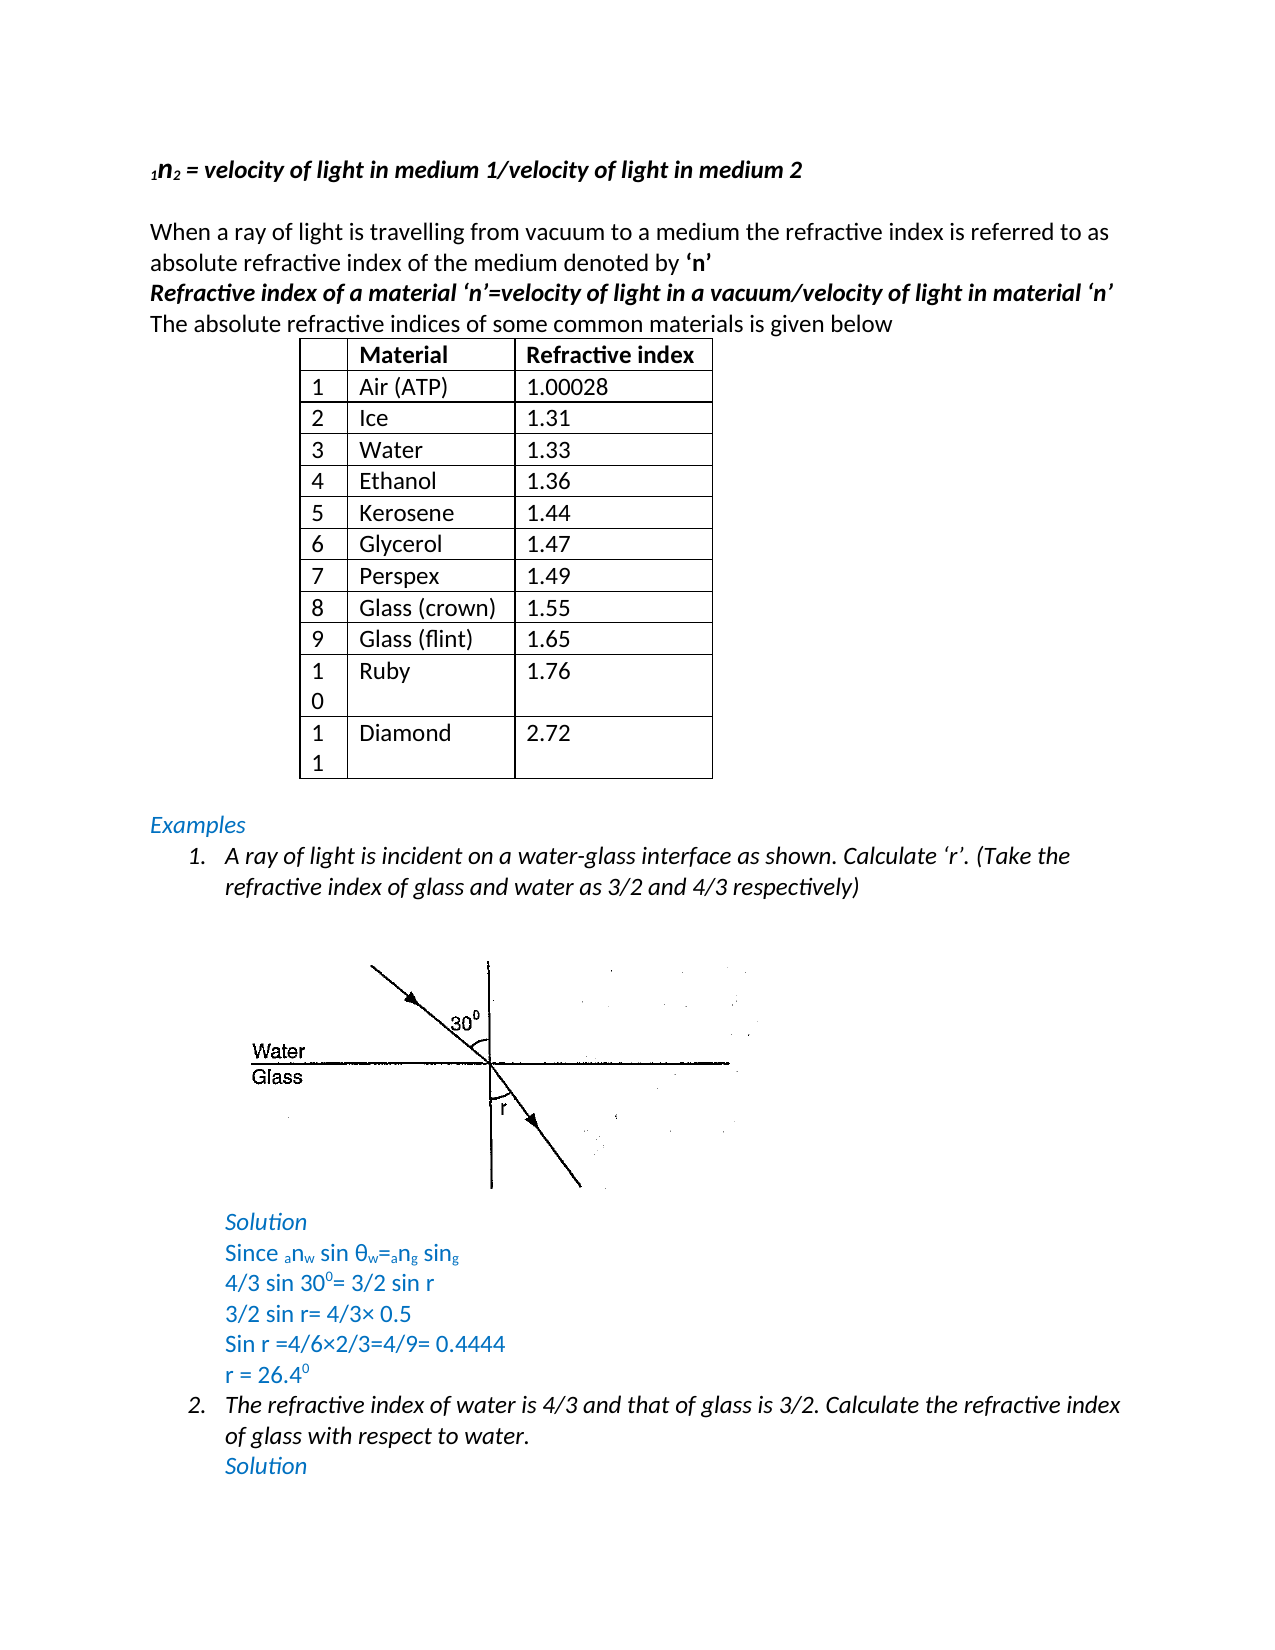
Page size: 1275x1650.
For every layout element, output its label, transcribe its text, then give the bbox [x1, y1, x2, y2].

table_cell 2 [301, 403, 347, 433]
table_cell 2.72 [516, 717, 712, 778]
table_cell 6 [301, 529, 347, 559]
table_cell 1.55 [516, 592, 712, 622]
list Since anw sin θw=ang sing [225, 1237, 1125, 1267]
table_cell Glycerol [348, 529, 514, 559]
table_cell 7 [301, 560, 347, 591]
list The refractive index of water is 4/3 and that of glass is 3/2. Calculate the refractive index of glass with respect to water. [187, 1389, 1125, 1451]
table_cell Water [348, 434, 514, 464]
table_cell Glass (flint) [348, 623, 514, 654]
list A ray of light is incident on a water-glass interface as shown. Calculate ‘r’. (Take the refractive index of glass and water as 3/2 and 4/3 respectively) [187, 840, 1125, 901]
list 1n2 = velocity of light in medium 1/velocity of light in medium 2 [150, 150, 1125, 186]
table_cell Glass (crown) [348, 592, 514, 622]
table_cell 1.36 [516, 466, 712, 496]
list 3/2 sin r= 4/3× 0.5 [225, 1298, 1125, 1328]
table_cell 1.33 [516, 434, 712, 464]
list When a ray of light is travelling from vacuum to a medium the refractive index is referred to as absolute refractive index of the medium denoted by ‘n’ [150, 216, 1125, 277]
table_cell Ice [348, 403, 514, 433]
table_cell 1.76 [516, 655, 712, 716]
table_cell 1.00028 [516, 371, 712, 401]
table_cell Ethanol [348, 466, 514, 496]
table_header Refractive index [516, 339, 712, 370]
table_cell Perspex [348, 560, 514, 591]
list Refractive index of a material ‘n’=velocity of light in a vacuum/velocity of light in material ‘n’ [150, 277, 1125, 308]
list Examples [150, 809, 1125, 840]
table_cell Diamond [348, 717, 514, 778]
list 4/3 sin 300= 3/2 sin r [225, 1267, 1125, 1298]
table_cell 10 [301, 655, 347, 716]
table_cell Ruby [348, 655, 514, 716]
list Sin r =4/6×2/3=4/9= 0.4444 [225, 1328, 1125, 1359]
table_cell 5 [301, 497, 347, 528]
table_header [301, 339, 347, 370]
table_cell 1.49 [516, 560, 712, 591]
list r = 26.40 [225, 1359, 1125, 1389]
table_cell 1.31 [516, 403, 712, 433]
table_cell 8 [301, 592, 347, 622]
list The absolute refractive indices of some common materials is given below [150, 308, 1125, 338]
table_cell 9 [301, 623, 347, 654]
table_cell 1 [301, 371, 347, 401]
table_cell 11 [301, 717, 347, 778]
table_cell 1.44 [516, 497, 712, 528]
table_header Material [348, 339, 514, 370]
list Solution [225, 1206, 1125, 1237]
table_cell Kerosene [348, 497, 514, 528]
table_cell 1.47 [516, 529, 712, 559]
table_cell Air (ATP) [348, 371, 514, 401]
list Solution [225, 1451, 1125, 1481]
table_cell 3 [301, 434, 347, 464]
table_cell 1.65 [516, 623, 712, 654]
table_cell 4 [301, 466, 347, 496]
